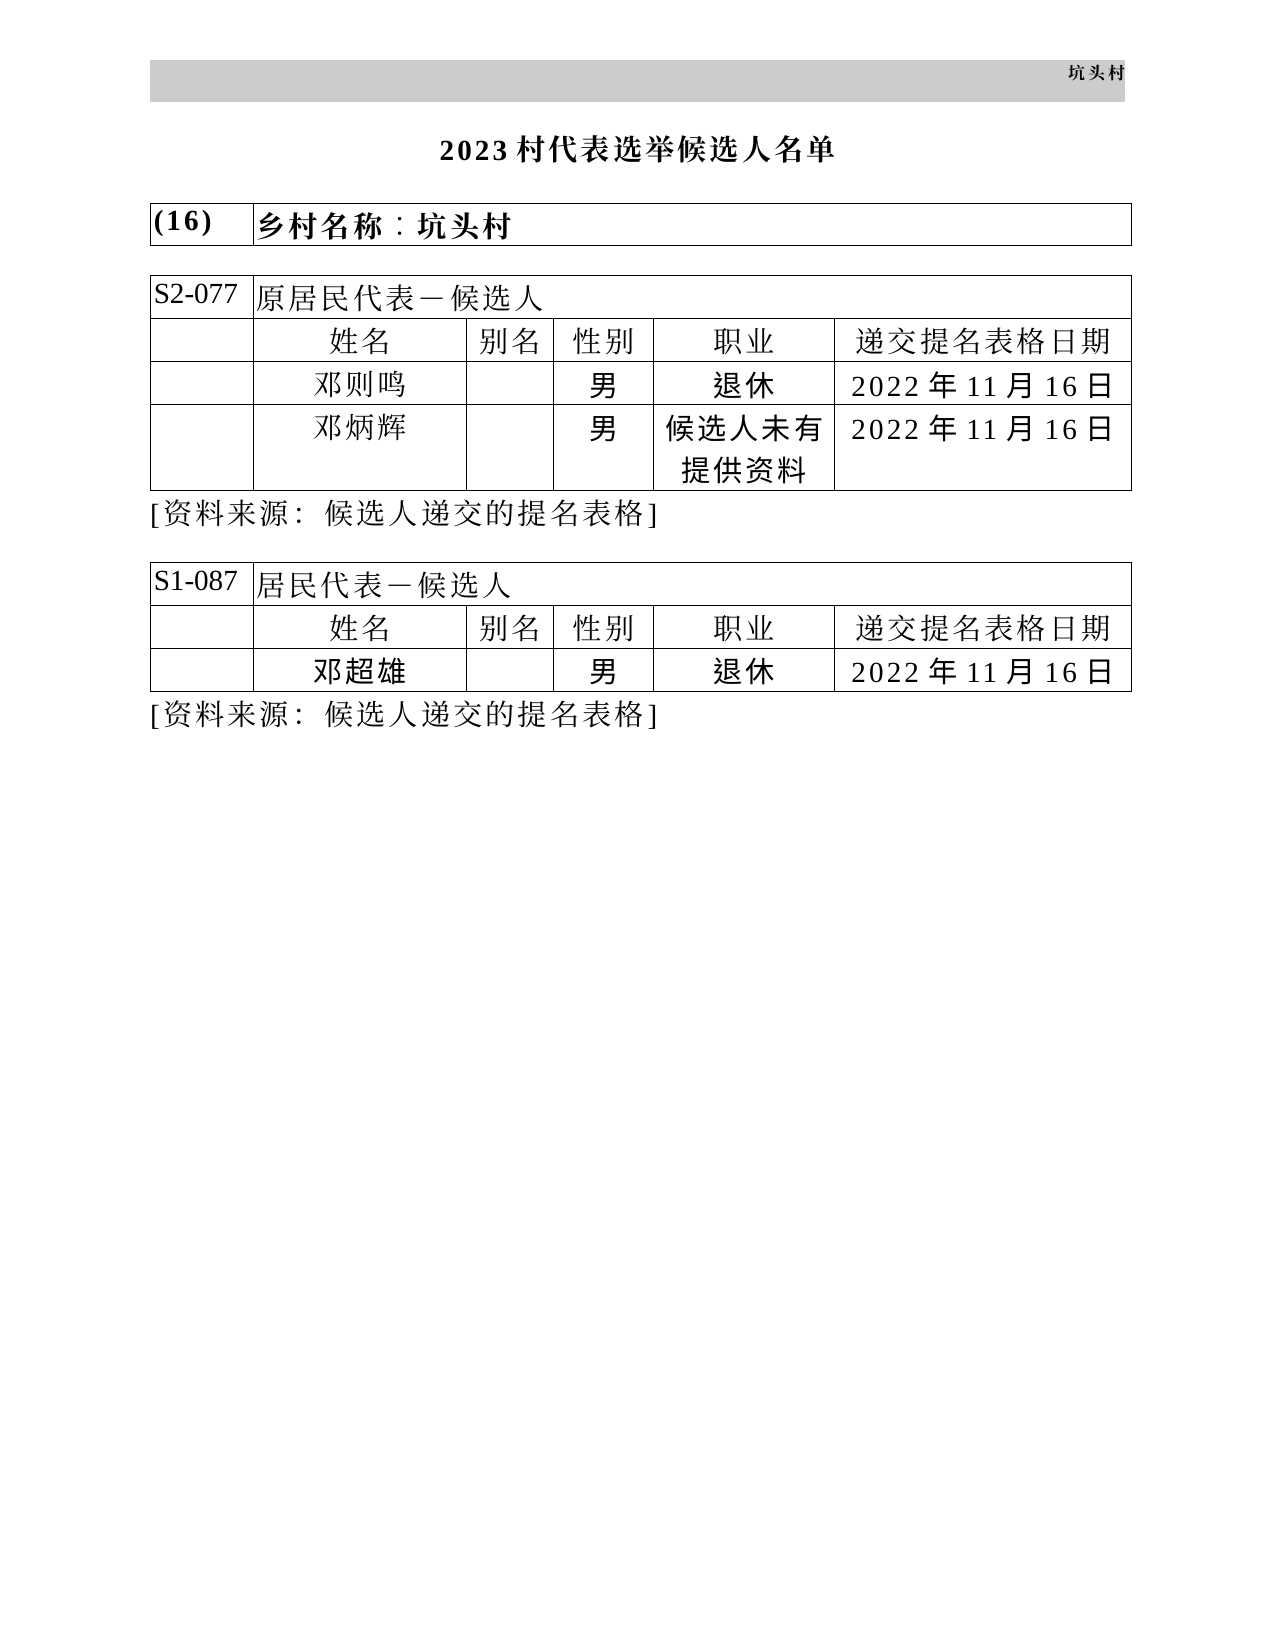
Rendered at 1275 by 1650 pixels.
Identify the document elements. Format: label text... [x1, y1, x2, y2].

table_header 乡村名称︰坑头村 [254, 204, 1131, 245]
table_cell 男 [554, 405, 653, 490]
table_cell 候选人未有提供资料 [654, 405, 834, 490]
table_header (16) [151, 204, 253, 245]
text [资料来源：候选人递交的提名表格] [150, 692, 1125, 734]
table_cell 姓名 [254, 319, 466, 361]
text [资料来源：候选人递交的提名表格] [150, 491, 1125, 533]
table_cell 别名 [467, 319, 553, 361]
text 2023村代表选举候选人名单 [150, 127, 1125, 169]
table_cell [467, 362, 553, 404]
table_header S2-077 [151, 276, 253, 318]
table_cell [151, 362, 253, 404]
table_cell 递交提名表格日期 [835, 319, 1131, 361]
table_cell [467, 649, 553, 691]
table_cell 2022年11月16日 [835, 362, 1131, 404]
subtitle 坑头村 [150, 60, 1125, 102]
table_header S1-087 [151, 563, 253, 604]
table_cell 姓名 [254, 606, 466, 647]
table_cell 退休 [654, 649, 834, 691]
table_cell 男 [554, 649, 653, 691]
table_cell 邓炳辉 [254, 405, 466, 490]
table_cell 男 [554, 362, 653, 404]
table_cell 递交提名表格日期 [835, 606, 1131, 647]
table_header 原居民代表－候选人 [254, 276, 1131, 318]
table_cell 邓则鸣 [254, 362, 466, 404]
table_cell 2022年11月16日 [835, 649, 1131, 691]
table_cell 性别 [554, 606, 653, 647]
table_cell 职业 [654, 606, 834, 647]
table_cell 2022年11月16日 [835, 405, 1131, 490]
table_header 居民代表－候选人 [254, 563, 1131, 604]
table_cell 邓超雄 [254, 649, 466, 691]
table_cell 别名 [467, 606, 553, 647]
table_cell 退休 [654, 362, 834, 404]
table_cell [151, 649, 253, 691]
table_cell 性别 [554, 319, 653, 361]
table_cell 职业 [654, 319, 834, 361]
table_cell [467, 405, 553, 490]
table_cell [151, 319, 253, 361]
table_cell [151, 405, 253, 490]
table_cell [151, 606, 253, 647]
